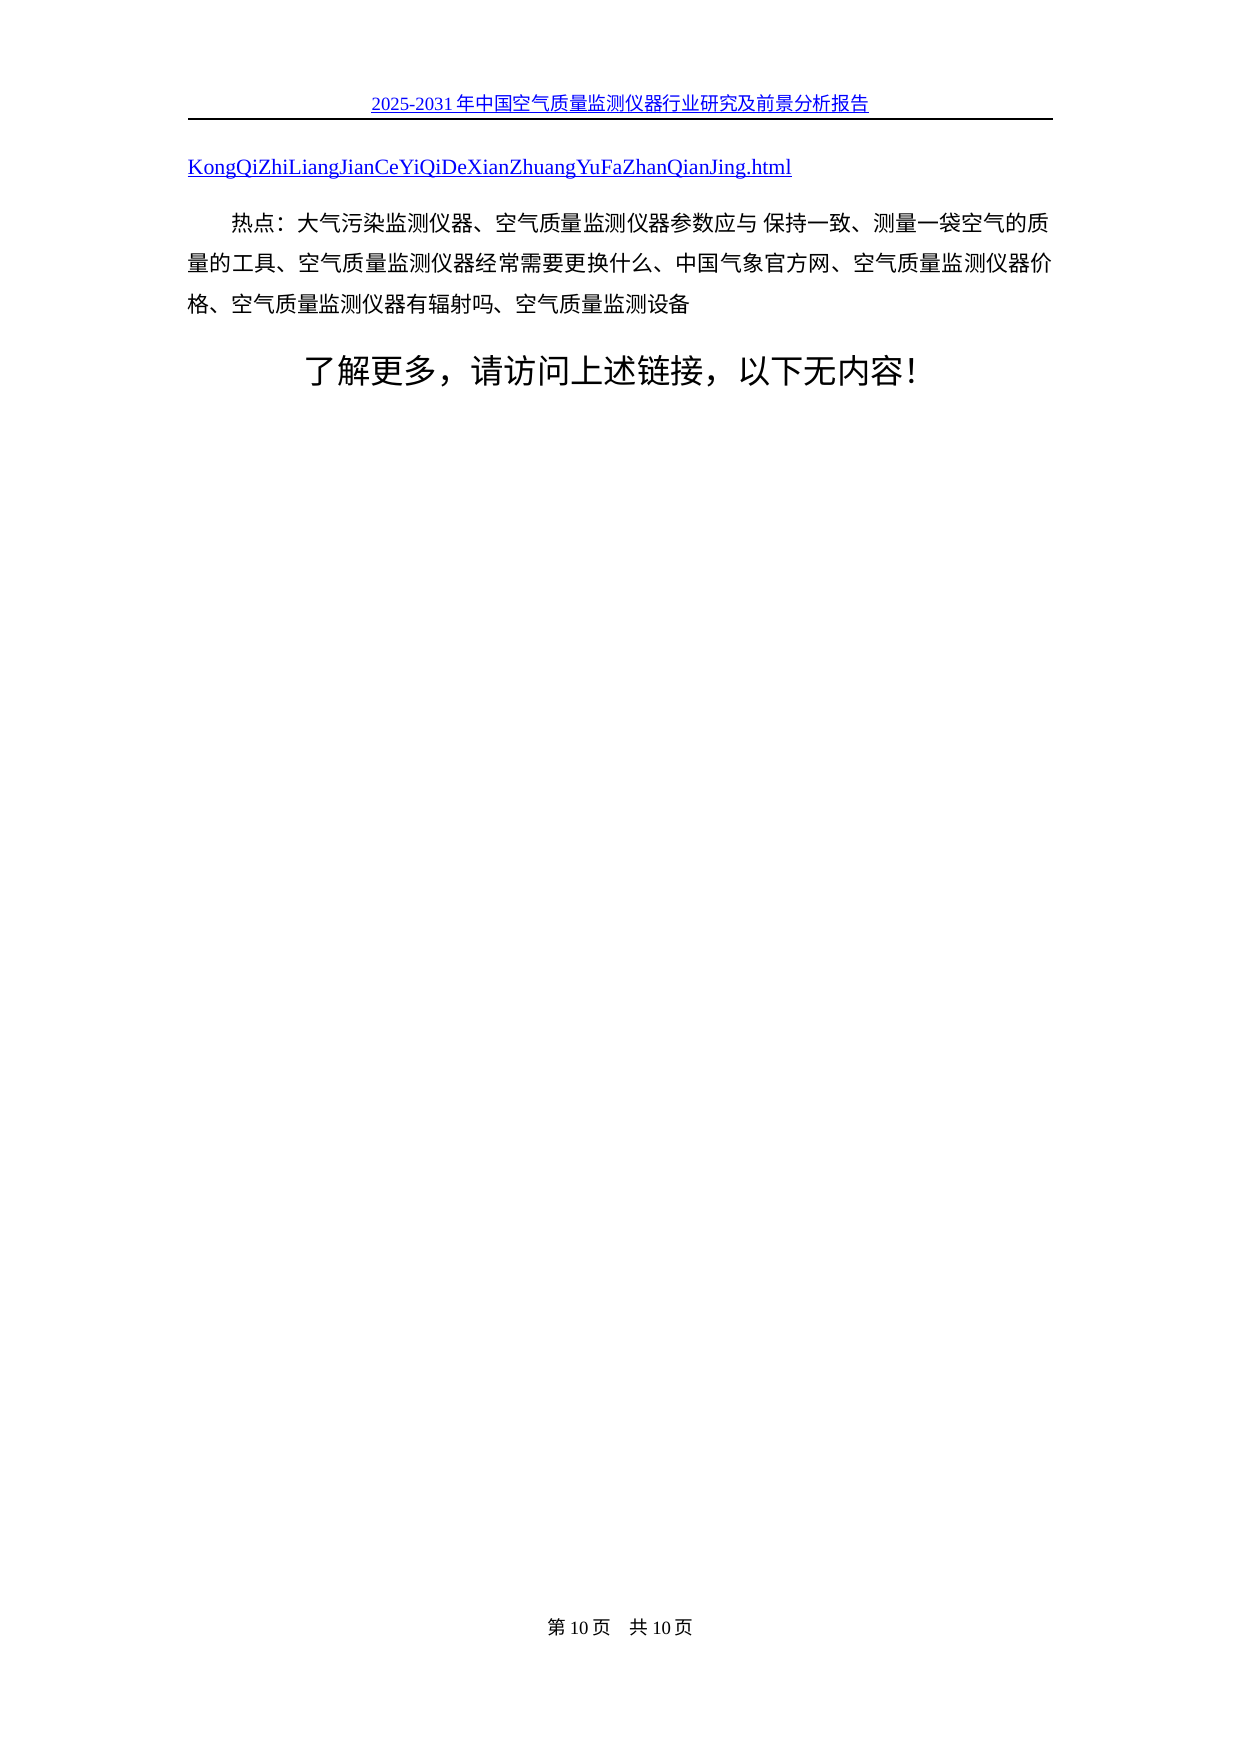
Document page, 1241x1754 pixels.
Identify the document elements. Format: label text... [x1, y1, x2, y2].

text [187, 150, 1053, 183]
text 热点：大气污染监测仪器、空气质量监测仪器参数应与 保持一致、测量一袋空气的质量的工具、空气质量监测仪器经常需要更换什么、中国气象官方网、空气质量监测仪器价格、空气质量监测仪器有辐射吗、空气质量监测设备 [187, 205, 1053, 319]
title 了解更多，请访问上述链接，以下无内容！ [187, 337, 1053, 402]
